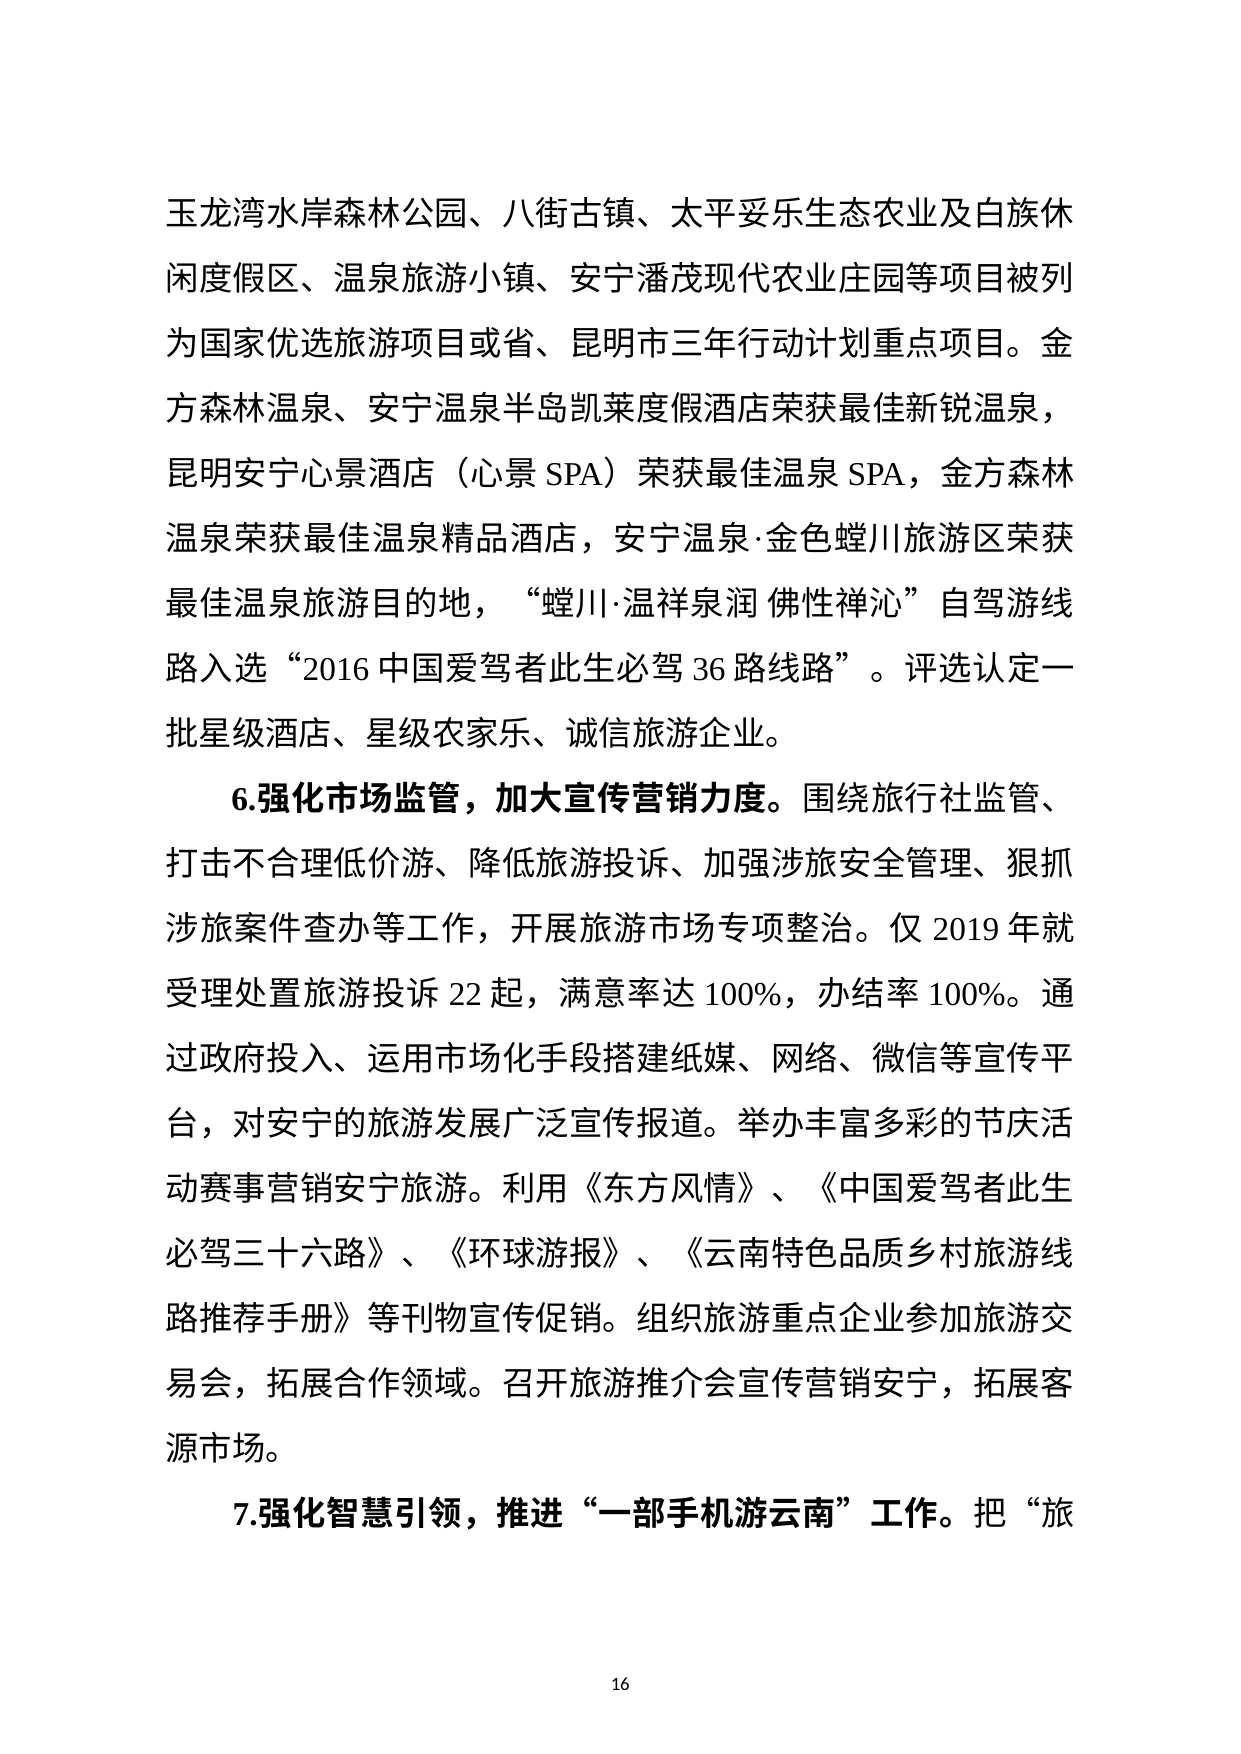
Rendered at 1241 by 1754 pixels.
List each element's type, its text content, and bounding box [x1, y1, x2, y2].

text 6.强化市场监管，加大宣传营销力度。围绕旅行社监管、打击不合理低价游、降低旅游投诉、加强涉旅安全管理、狠抓涉旅案件查办等工作，开展旅游市场专项整治。仅2019年就受理处置旅游投诉22起，满意率达100%，办结率100%。通过政府投入、运用市场化手段搭建纸媒、网络、微信等宣传平台，对安宁的旅游发展广泛宣传报道。举办丰富多彩的节庆活动赛事营销安宁旅游。利用《东方风情》、《中国爱驾者此生必驾三十六路》、《环球游报》、《云南特色品质乡村旅游线路推荐手册》等刊物宣传促销。组织旅游重点企业参加旅游交易会，拓展合作领域。召开旅游推介会宣传营销安宁，拓展客源市场。 [165, 763, 1075, 1478]
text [165, 178, 1075, 763]
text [165, 1478, 1075, 1543]
